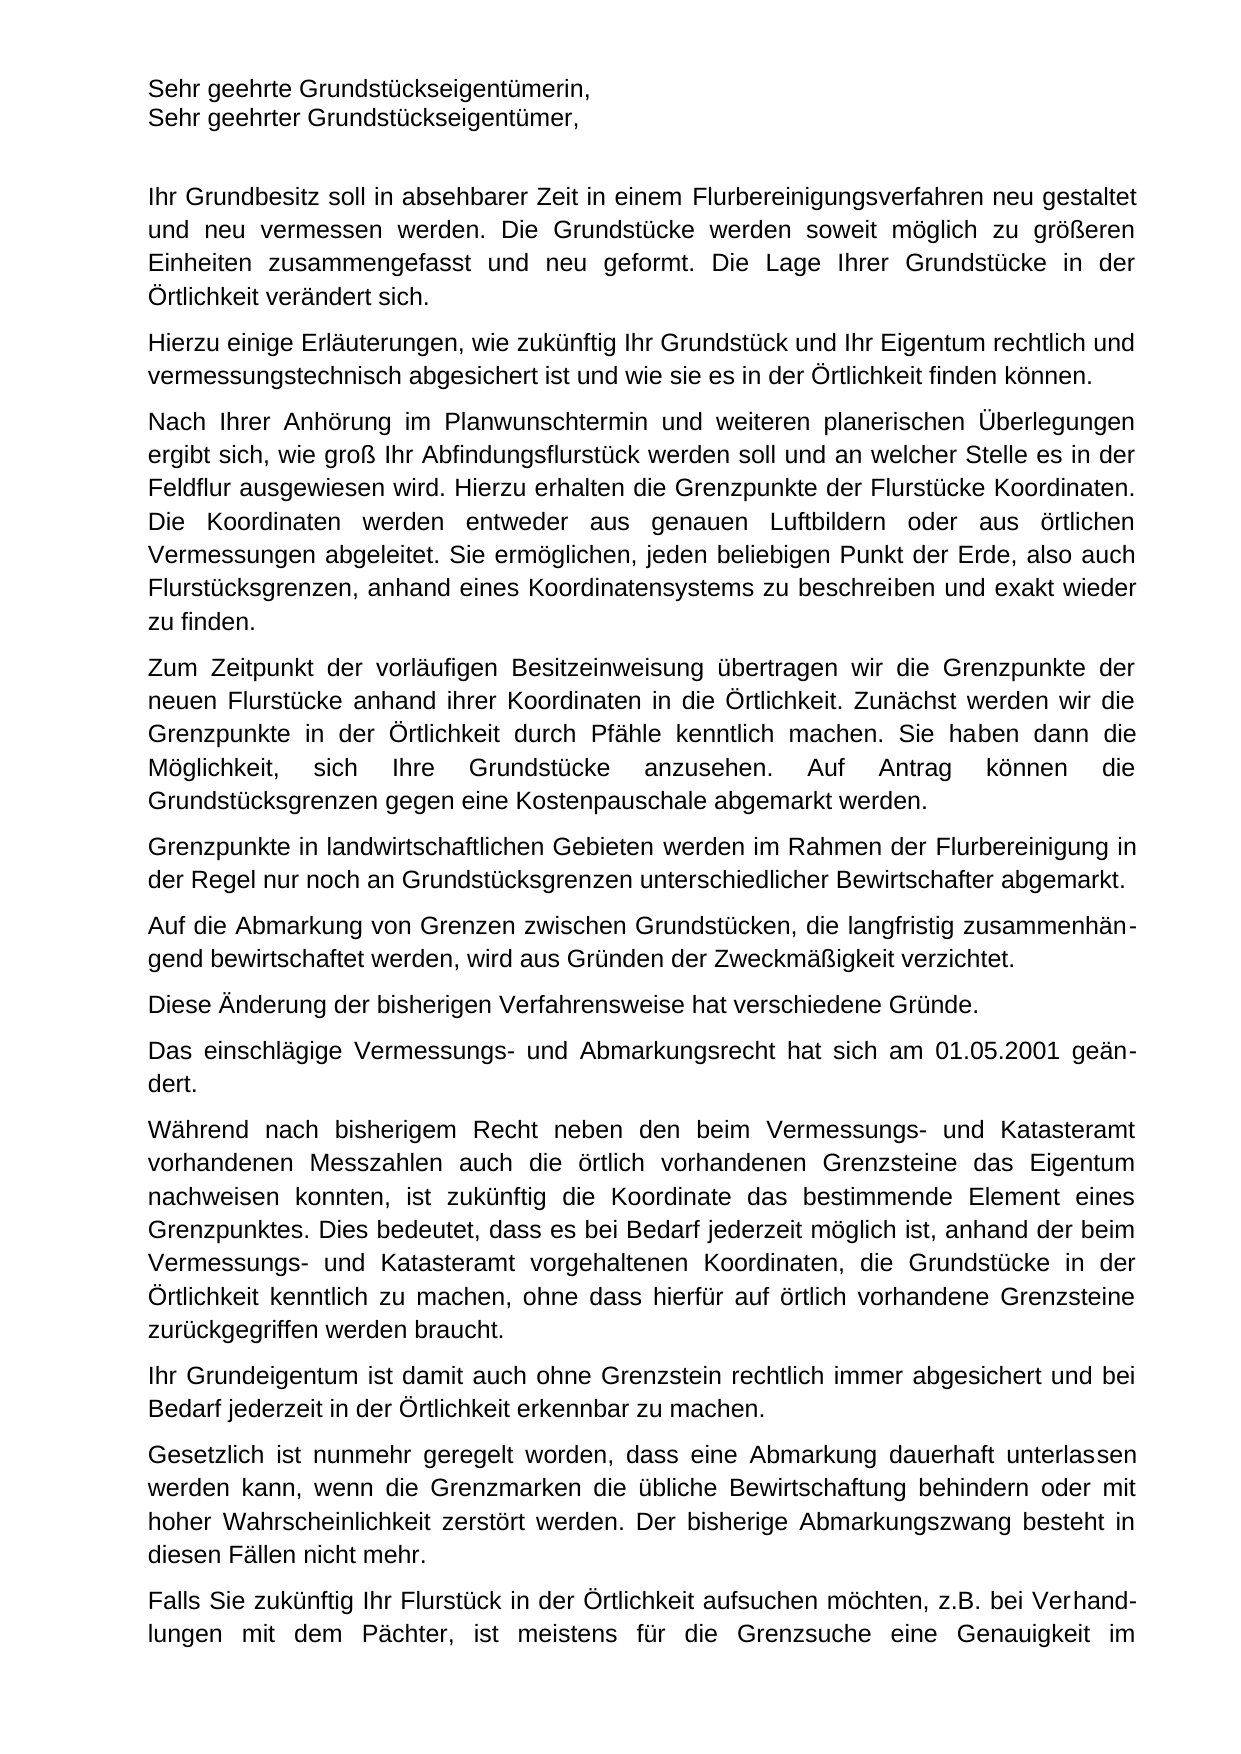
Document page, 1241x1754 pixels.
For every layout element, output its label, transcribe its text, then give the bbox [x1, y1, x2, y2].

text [148, 1581, 1137, 1648]
text Während nach bisherigem Recht neben den beim Vermessungs- und Katasteramt vorhandenen Messzahlen auch die örtlich vorhandenen Grenzsteine das Eigentum nachweisen konnten, ist zukünftig die Koordinate das bestimmende Element eines Grenzpunktes. Dies bedeutet, dass es bei Bedarf jederzeit möglich ist, anhand der beim Vermessungs- und Katasteramt vorgehaltenen Koordinaten, die Grundstücke in der Örtlichkeit kenntlich zu machen, ohne dass hierfür auf örtlich vorhandene Grenzsteine zurückgegriffen werden braucht. [148, 1111, 1137, 1344]
text Hierzu einige Erläuterungen, wie zukünftig Ihr Grundstück und Ihr Eigentum rechtlich und vermessungstechnisch abgesichert ist und wie sie es in der Örtlichkeit finden können. [148, 323, 1137, 390]
text Ihr Grundeigentum ist damit auch ohne Grenzstein rechtlich immer abgesichert und bei Bedarf jederzeit in der Örtlichkeit erkennbar zu machen. [148, 1356, 1137, 1423]
text Sehr geehrter Grundstückseigentümer, [148, 103, 1137, 131]
text Nach Ihrer Anhörung im Planwunschtermin und weiteren planerischen Überlegungen ergibt sich, wie groß Ihr Abfindungsflurstück werden soll und an welcher Stelle es in der Feldflur ausgewiesen wird. Hierzu erhalten die Grenzpunkte der Flurstücke Koordinaten. Die Koordinaten werden entweder aus genauen Luftbildern oder aus örtlichen Vermessungen abgeleitet. Sie ermöglichen, jeden beliebigen Punkt der Erde, also auch Flurstücksgrenzen, anhand eines Koordinatensystems zu beschreiben und exakt wieder zu finden. [148, 402, 1137, 636]
text Diese Änderung der bisherigen Verfahrensweise hat verschiedene Gründe. [148, 986, 1137, 1019]
text Grenzpunkte in landwirtschaftlichen Gebieten werden im Rahmen der in der Regel nur noch an Grundstücksgrenzen unterschiedlicher Bewirtschafter abgemarkt. [148, 827, 1137, 894]
text Auf die Abmarkung von Grenzen zwischen Grundstücken, die langfristig zusammenhängend bewirtschaftet werden, wird aus Gründen der Zweckmäßigkeit verzichtet. [148, 906, 1137, 973]
text Gesetzlich ist nunmehr geregelt worden, dass eine Abmarkung dauerhaft unterlassen werden kann, wenn die Grenzmarken die übliche Bewirtschaftung behindern oder mit hoher Wahrscheinlichkeit zerstört werden. Der bisherige Abmarkungszwang besteht in diesen Fällen nicht mehr. [148, 1436, 1137, 1569]
text Zum Zeitpunkt der vorläufigen Besitzeinweisung übertragen wir die Grenzpunkte der neuen Flurstücke anhand ihrer Koordinaten in die Örtlichkeit. Zunächst werden wir die Grenzpunkte in der Örtlichkeit durch Pfähle kenntlich machen. Sie haben dann die Möglichkeit, sich Ihre Grundstücke anzusehen. Auf Antrag können die Grundstücksgrenzen gegen eine Kostenpauschale abgemarkt werden. [148, 648, 1137, 815]
text Das einschlägige Vermessungs- und Abmarkungsrecht hat sich am 01.05.2001 geändert. [148, 1031, 1137, 1098]
text Sehr geehrte Grundstückseigentümerin, [148, 74, 1137, 103]
text Ihr Grundbesitz soll in absehbarer Zeit in einem verfahren neu gestaltet und neu vermessen werden. Die Grundstücke werden soweit möglich zu größeren Einheiten zusammengefasst und neu geformt. Die Lage Ihrer Grundstücke in der Örtlichkeit verändert sich. [148, 177, 1137, 311]
